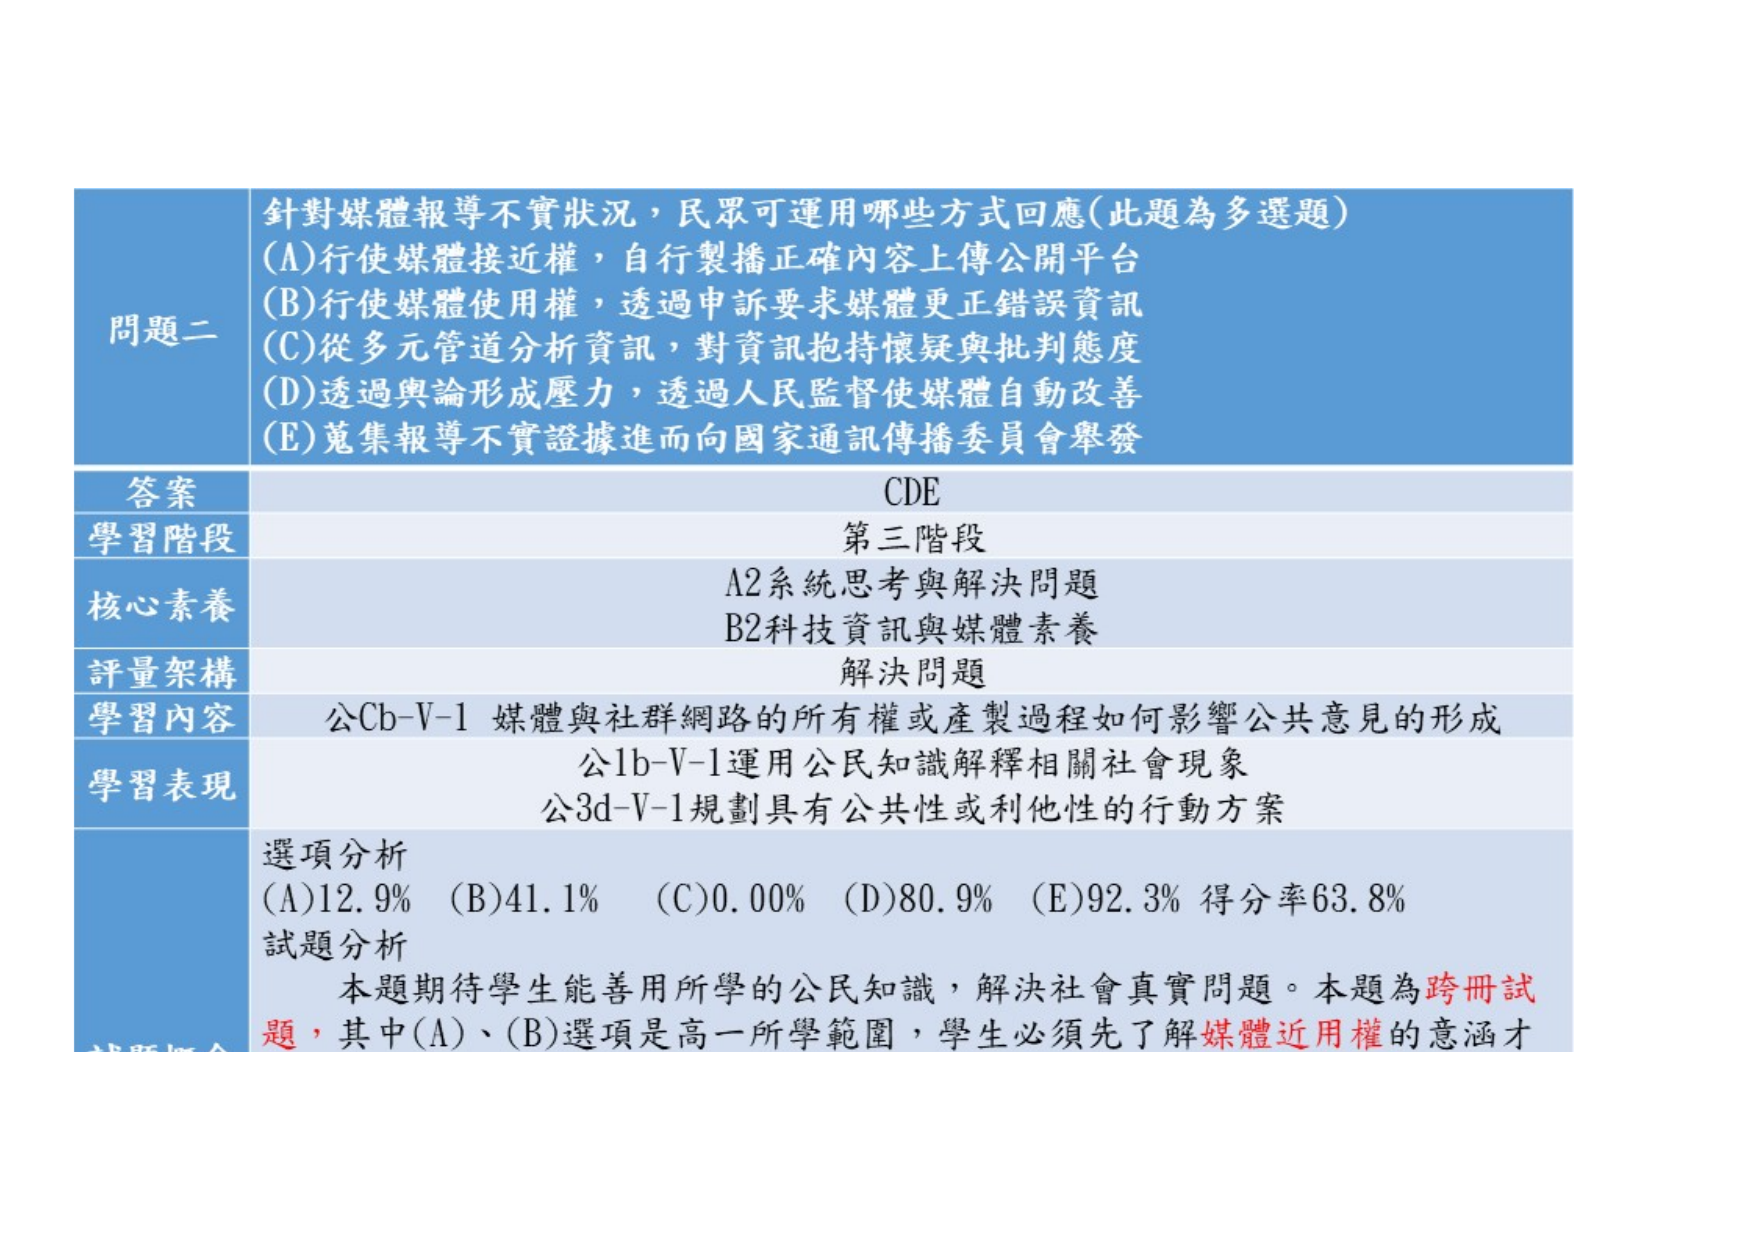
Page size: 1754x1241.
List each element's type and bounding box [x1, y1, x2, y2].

picture [73, 188, 1574, 1052]
